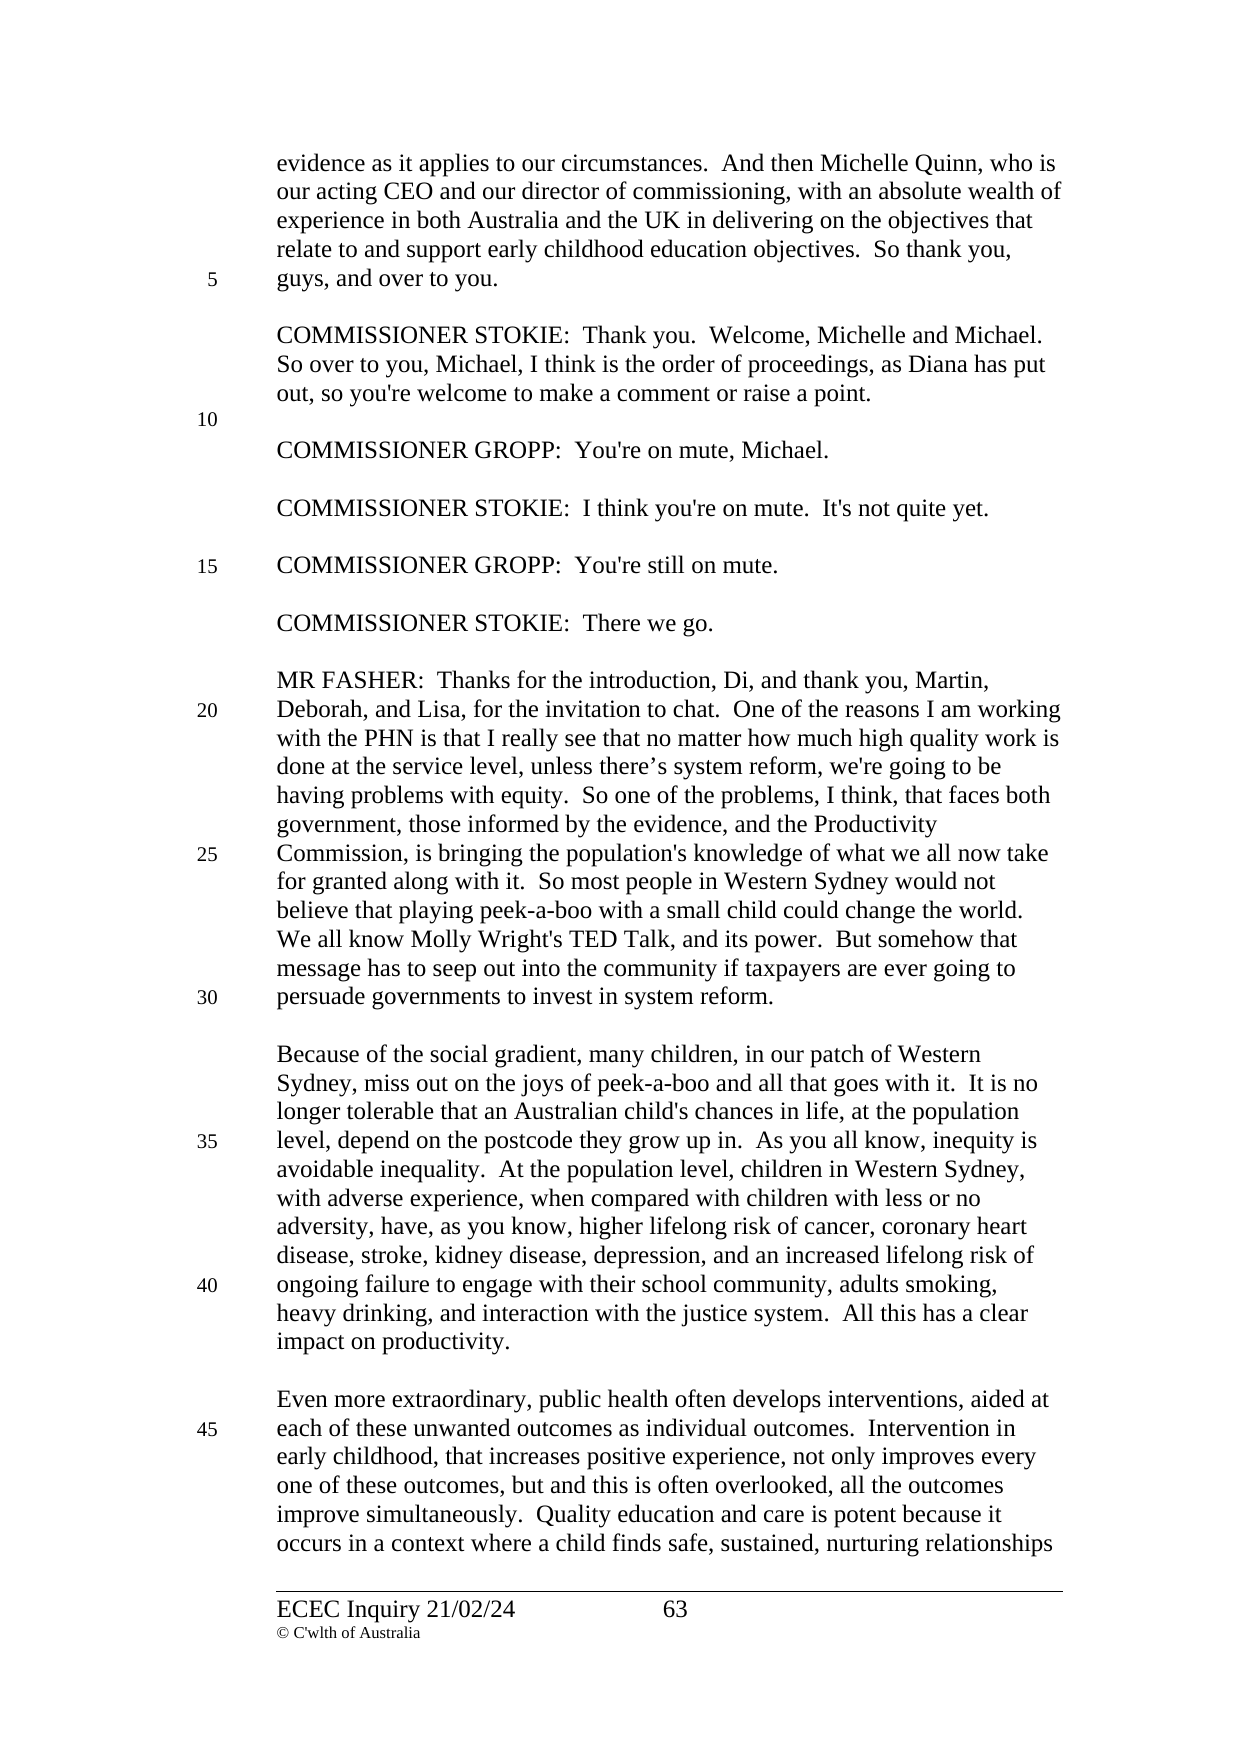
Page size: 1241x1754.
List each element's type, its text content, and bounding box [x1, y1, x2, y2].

text COMMISSIONER STOKIE: There we go. [276, 608, 1063, 636]
text Because of the social gradient, many children, in our patch of Western Sydney, miss out on the joys of peek-a-boo and all that goes with it. It is no longer tolerable that an Australian child's chances in life, at the population level, depend on the postcode they grow up in. As you all know, inequity is avoidable inequality. At the population level, children in Western Sydney, with adverse experience, when compared with children with less or no adversity, have, as you know, higher lifelong risk of cancer, coronary heart disease, stroke, kidney disease, depression, and an increased lifelong risk of ongoing failure to engage with their school community, adults smoking, heavy drinking, and interaction with the justice system. All this has a clear impact on productivity. [276, 1039, 1063, 1355]
text MR FASHER: Thanks for the introduction, Di, and thank you, Martin, Deborah, and Lisa, for the invitation to chat. One of the reasons I am working with the PHN is that I really see that no matter how much high quality work is done at the service level, unless there’s system reform, we're going to be having problems with equity. So one of the problems, I think, that faces both government, those informed by the evidence, and the Productivity Commission, is bringing the population's knowledge of what we all now take for granted along with it. So most people in Western Sydney would not believe that playing peek-a-boo with a small child could change the world. We all know Molly Wright's TED Talk, and its power. But somehow that message has to seep out into the community if taxpayers are ever going to persuade governments to invest in system reform. [276, 665, 1063, 1010]
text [276, 1384, 1063, 1556]
text COMMISSIONER GROPP: You're on mute, Michael. [276, 435, 1063, 464]
text COMMISSIONER STOKIE: Thank you. Welcome, Michelle and Michael. So over to you, Michael, I think is the order of proceedings, as Diana has put out, so you're welcome to make a comment or raise a point. [276, 320, 1063, 406]
text COMMISSIONER STOKIE: I think you're on mute. It's not quite yet. [276, 493, 1063, 521]
text COMMISSIONER GROPP: You're still on mute. [276, 550, 1063, 579]
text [276, 148, 1063, 291]
